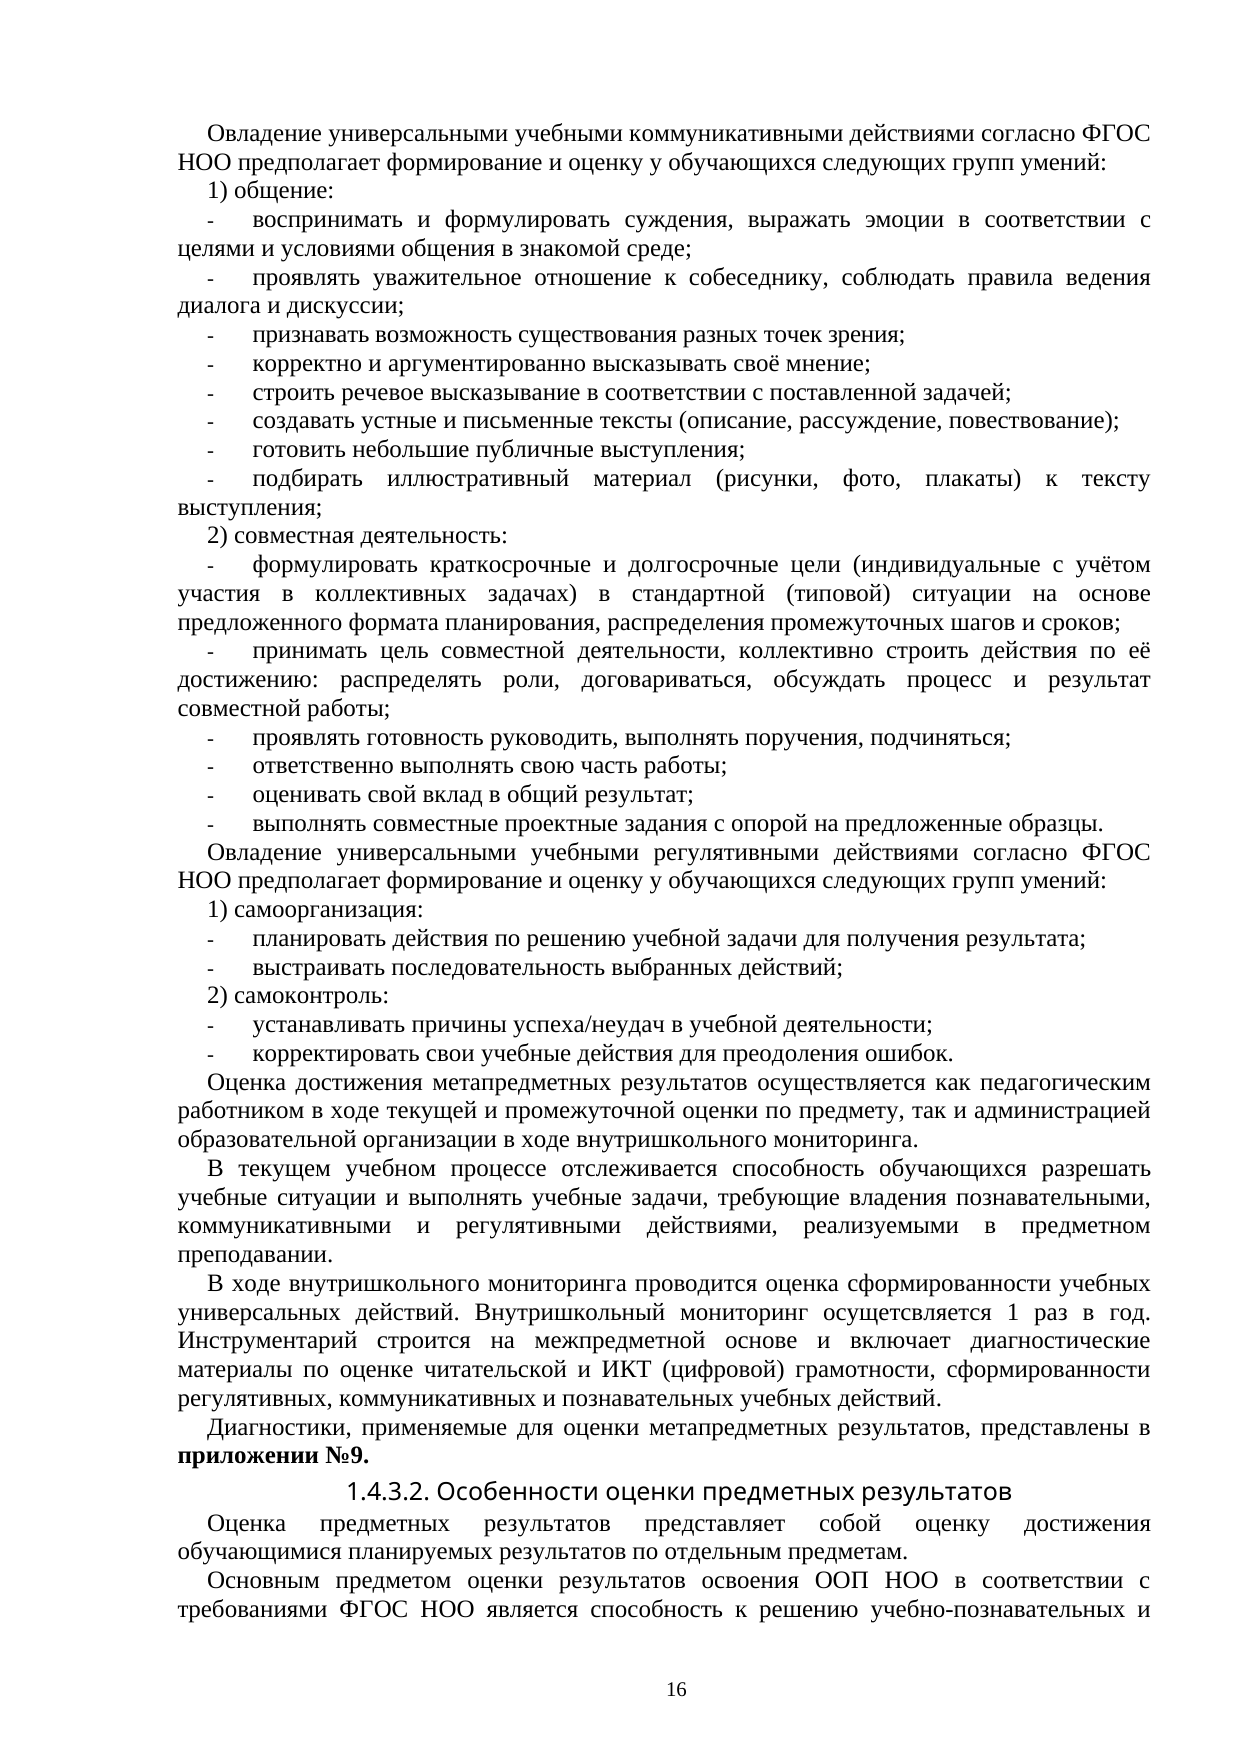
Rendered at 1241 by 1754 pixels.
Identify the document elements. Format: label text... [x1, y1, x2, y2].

list создавать устные и письменные тексты (описание, рассуждение, повествование); [177, 406, 1152, 434]
text Диагностики, применяемые для оценки метапредметных результатов, представлены в приложении №9. [177, 1412, 1152, 1469]
list признавать возможность существования разных точек зрения; [177, 319, 1152, 348]
list корректно и аргументированно высказывать своё мнение; [177, 348, 1152, 377]
text Овладение универсальными учебными регулятивными действиями согласно ФГОС НОО предполагает формирование и оценку у обучающихся следующих групп умений: [177, 837, 1152, 894]
text Оценка предметных результатов представляет собой оценку достижения обучающимися планируемых результатов по отдельным предметам. [177, 1508, 1152, 1565]
text Оценка достижения метапредметных результатов осуществляется как педагогическим работником в ходе текущей и промежуточной оценки по предмету, так и администрацией образовательной организации в ходе внутришкольного мониторинга. [177, 1067, 1152, 1153]
text Овладение универсальными учебными коммуникативными действиями согласно ФГОС НОО предполагает формирование и оценку у обучающихся следующих групп умений: [177, 118, 1152, 176]
list оценивать свой вклад в общий результат; [177, 779, 1152, 808]
list выстраивать последовательность выбранных действий; [177, 952, 1152, 981]
text В ходе внутришкольного мониторинга проводится оценка сформированности учебных универсальных действий. Внутришкольный мониторинг осущетсвляется 1 раз в год. Инструментарий строится на межпредметной основе и включает диагностические материалы по оценке читательской и ИКТ (цифровой) грамотности, сформированности регулятивных, коммуникативных и познавательных учебных действий. [177, 1268, 1152, 1412]
list формулировать краткосрочные и долгосрочные цели (индивидуальные с учётом участия в коллективных задачах) в стандартной (типовой) ситуации на основе предложенного формата планирования, распределения промежуточных шагов и сроков; [177, 549, 1152, 636]
list подбирать иллюстративный материал (рисунки, фото, плакаты) к тексту выступления; [177, 463, 1152, 521]
text 1) самоорганизация: [177, 894, 1152, 923]
list ответственно выполнять свою часть работы; [177, 751, 1152, 779]
list воспринимать и формулировать суждения, выражать эмоции в соответствии с целями и условиями общения в знакомой среде; [177, 204, 1152, 262]
subtitle 1.4.3.2. Особенности оценки предметных результатов [177, 1473, 1152, 1508]
list корректировать свои учебные действия для преодоления ошибок. [177, 1038, 1152, 1067]
list строить речевое высказывание в соответствии с поставленной задачей; [177, 377, 1152, 406]
list проявлять уважительное отношение к собеседнику, соблюдать правила ведения диалога и дискуссии; [177, 262, 1152, 319]
text В текущем учебном процессе отслеживается способность обучающихся разрешать учебные ситуации и выполнять учебные задачи, требующие владения познавательными, коммуникативными и регулятивными действиями, реализуемыми в предметном преподавании. [177, 1153, 1152, 1268]
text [177, 1565, 1152, 1623]
list проявлять готовность руководить, выполнять поручения, подчиняться; [177, 722, 1152, 751]
list принимать цель совместной деятельности, коллективно строить действия по её достижению: распределять роли, договариваться, обсуждать процесс и результат совместной работы; [177, 636, 1152, 722]
list готовить небольшие публичные выступления; [177, 434, 1152, 463]
text 2) самоконтроль: [177, 981, 1152, 1009]
list выполнять совместные проектные задания с опорой на предложенные образцы. [177, 808, 1152, 837]
text 1) общение: [177, 176, 1152, 204]
list устанавливать причины успеха/неудач в учебной деятельности; [177, 1009, 1152, 1038]
text 2) совместная деятельность: [177, 521, 1152, 549]
list планировать действия по решению учебной задачи для получения результата; [177, 923, 1152, 952]
